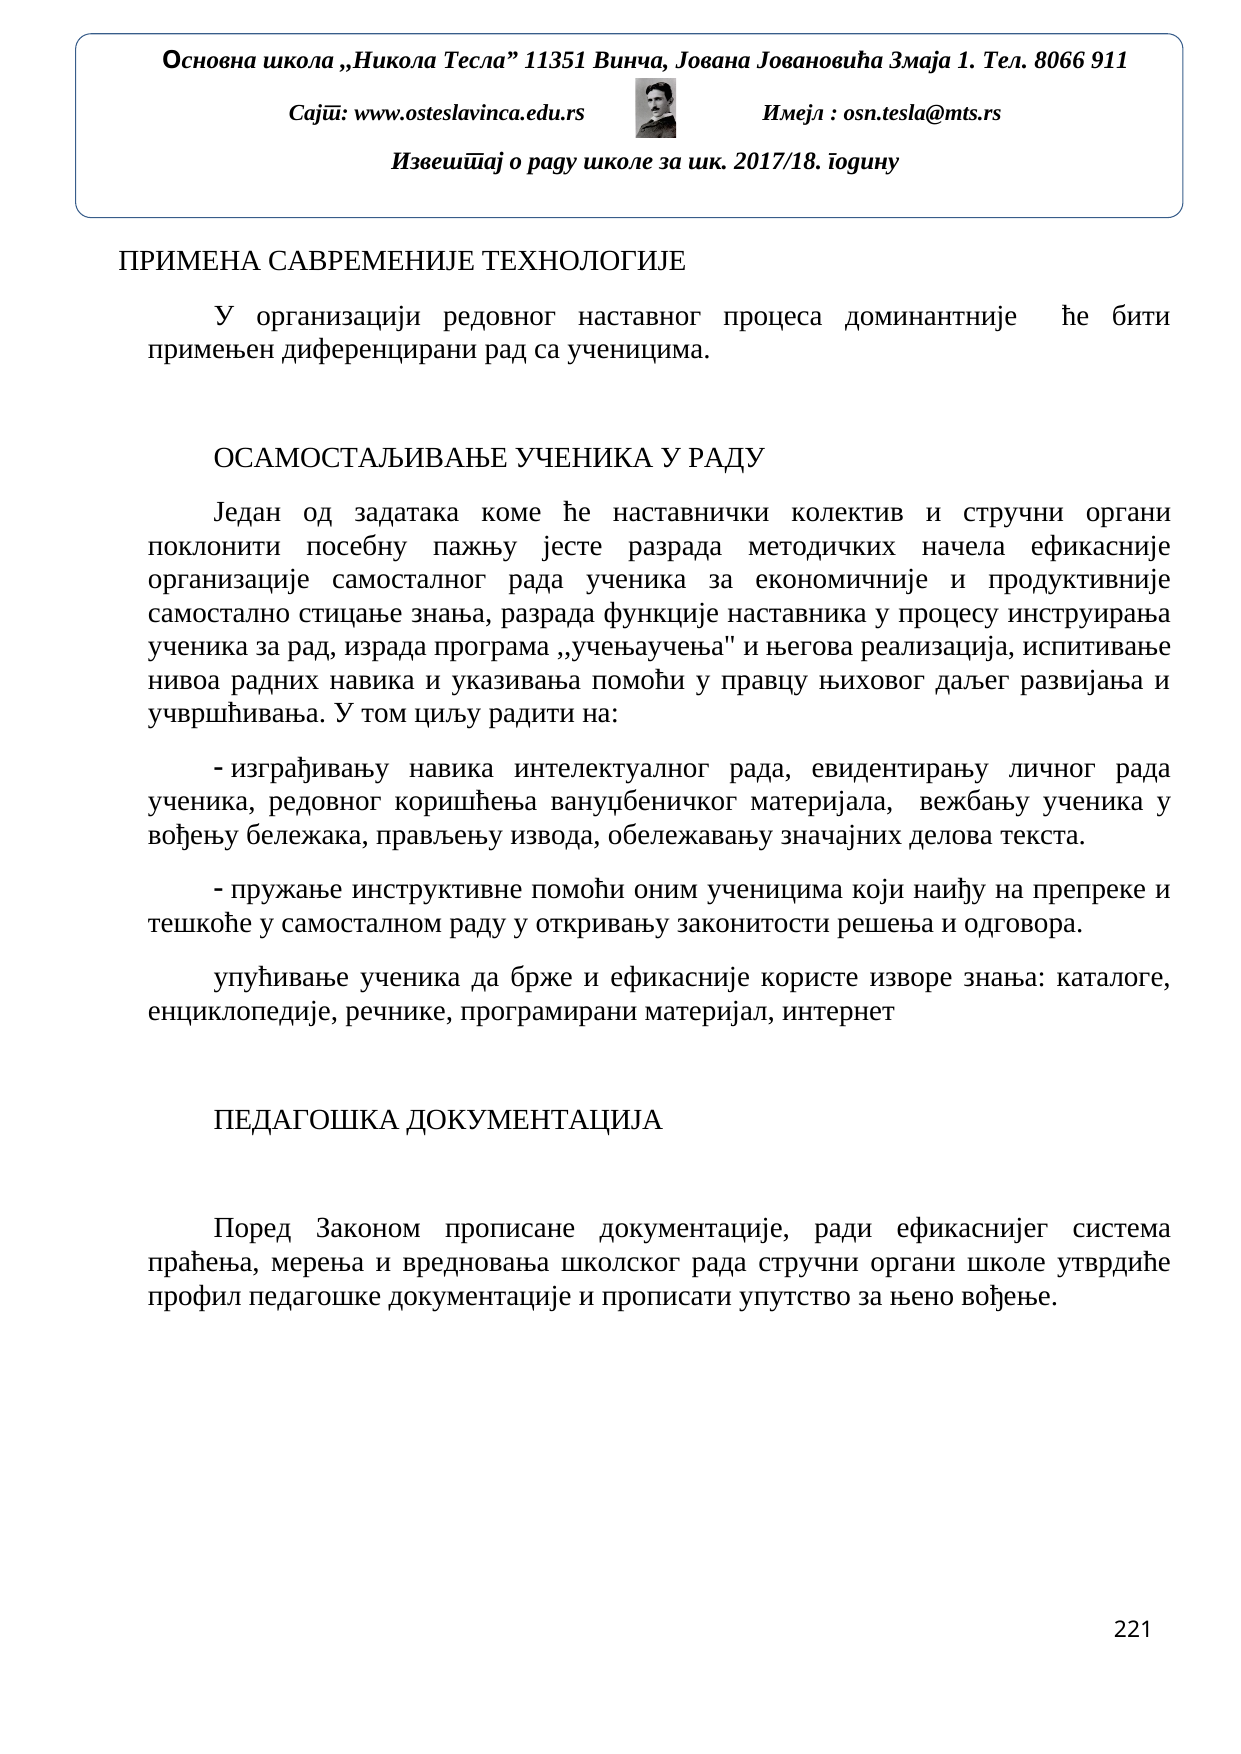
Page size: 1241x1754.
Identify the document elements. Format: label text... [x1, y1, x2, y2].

text Поред Законом прописане документације, ради ефикаснијег система праћења, мерења и вредновања школског рада стручни органи школе утврдиће профил педагошке документације и прописати упутство за њено вођење. [148, 1211, 1172, 1311]
text ПРИМЕНА САВРЕМЕНИЈЕ ТЕХНОЛОГИЈЕ [118, 243, 1172, 277]
list изграђивању навика интелектуалног рада, евидентирању личног рада ученика, редовног коришћења вануџбеничког материјала, вежбању ученика у вођењу бележака, прављењу извода, обележавању значајних делова текста. [148, 750, 1172, 851]
text Један од задатака коме ће наставнички колектив и стручни органи поклонити посебну пажњу јесте разрада методичких начела ефикасније организације самосталног рада ученика за економичније и продуктивније самостално стицање знања, разрада функције наставника у процесу инструирања ученика за рад, израда програма ,,учењаучења" и његова реализација, испитивање нивоа радних навика и указивања помоћи у правцу њиховог даљег развијања и учвршћивања. У том циљу радити на: [148, 494, 1172, 729]
picture [635, 78, 677, 138]
text ПЕДАГОШКА ДОКУМЕНТАЦИЈА [148, 1102, 1172, 1135]
text У организацији редовног наставног процеса доминантније ће бити примењен диференцирани рад са ученицима. [148, 298, 1172, 365]
text ОСАМОСТАЉИВАЊЕ УЧЕНИКА У РАДУ [148, 440, 1172, 473]
text упућивање ученика да брже и ефикасније користе изворе знања: каталоге, енциклопедије, речнике, програмирани материјал, интернет [148, 959, 1172, 1027]
list пружање инструктивне помоћи оним ученицима који наиђу на препреке и тешкоће у самосталном раду у откривању законитости решења и одговора. [148, 871, 1172, 939]
